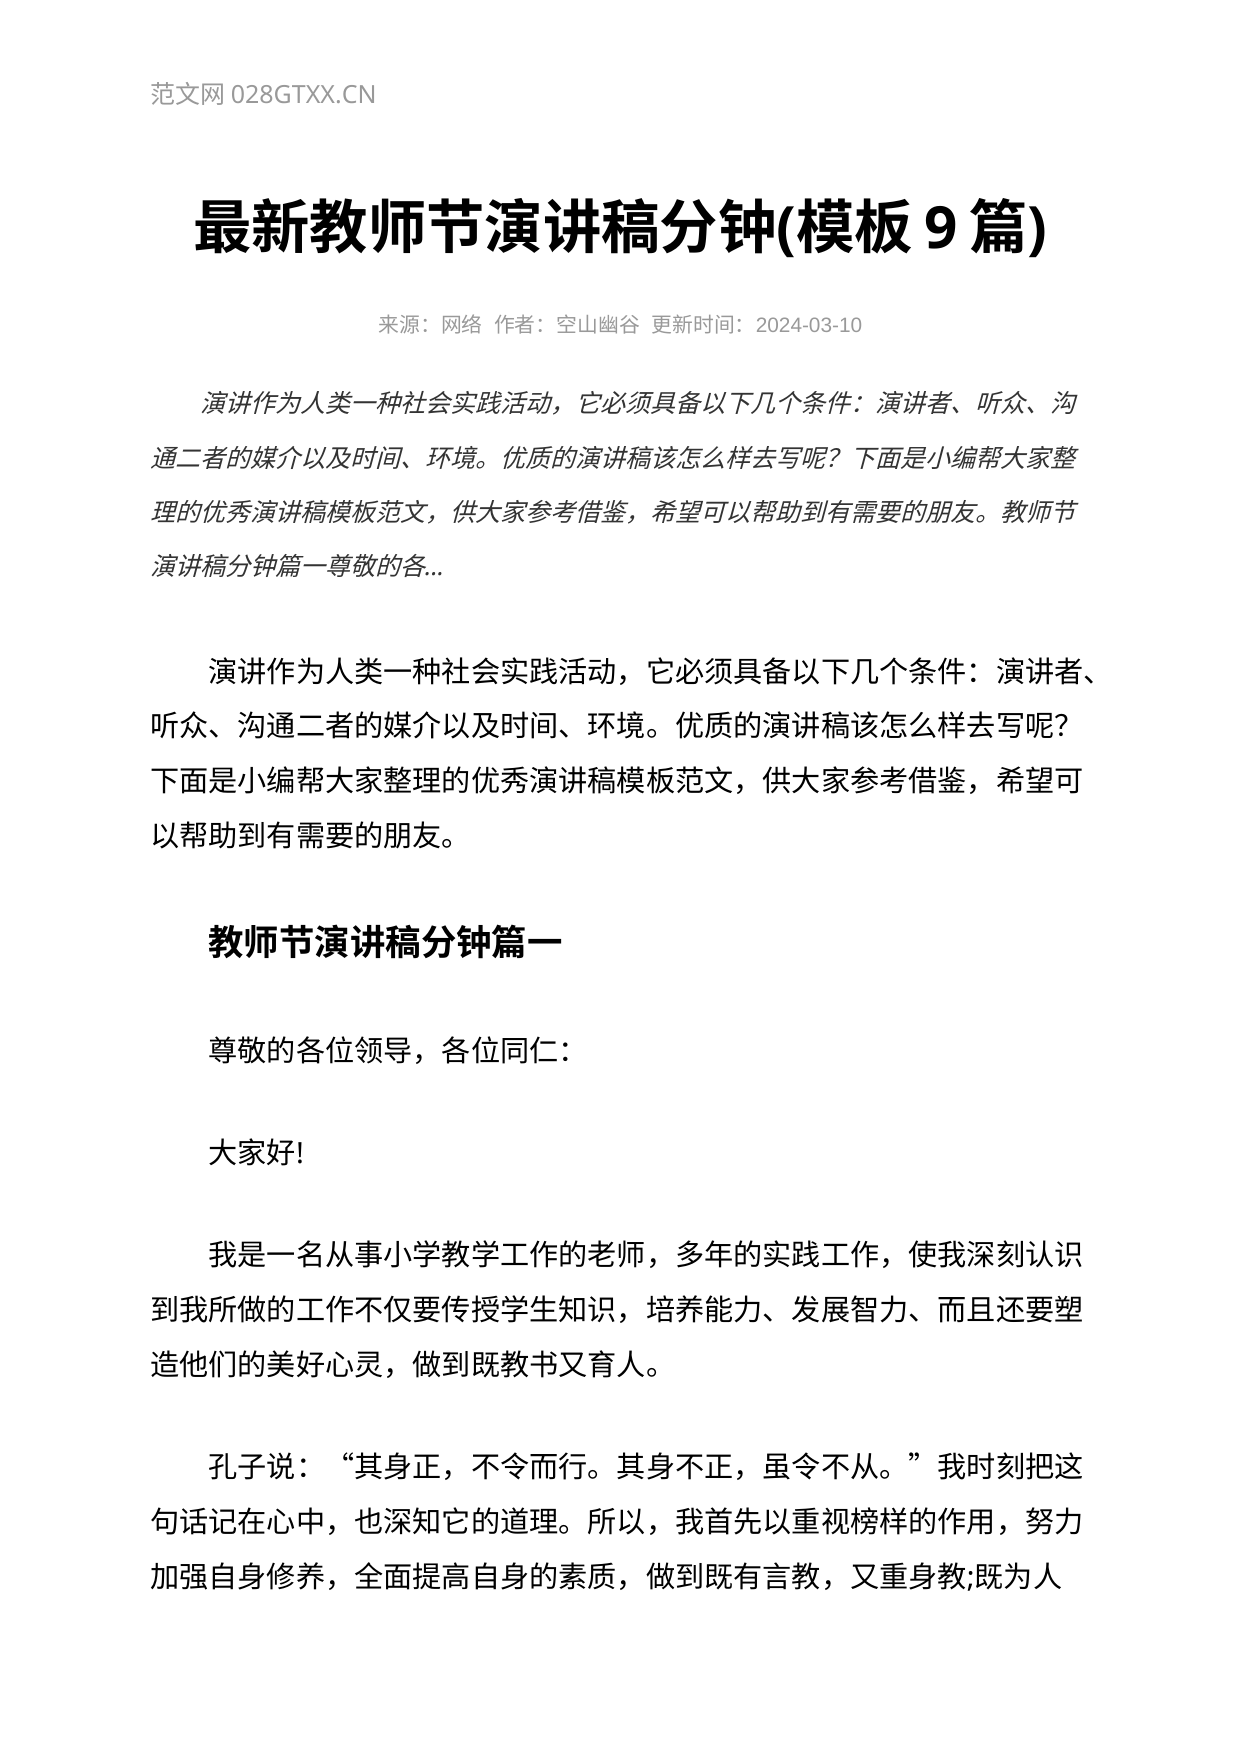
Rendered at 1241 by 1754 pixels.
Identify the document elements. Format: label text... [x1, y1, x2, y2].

text 尊敬的各位领导，各位同仁： [150, 1028, 1090, 1070]
text 演讲作为人类一种社会实践活动，它必须具备以下几个条件：演讲者、听众、沟通二者的媒介以及时间、环境。优质的演讲稿该怎么样去写呢？下面是小编帮大家整理的优秀演讲稿模板范文，供大家参考借鉴，希望可以帮助到有需要的朋友。教师节演讲稿分钟篇一尊敬的各... [150, 384, 1090, 583]
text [150, 1443, 1090, 1596]
text 我是一名从事小学教学工作的老师，多年的实践工作，使我深刻认识到我所做的工作不仅要传授学生知识，培养能力、发展智力、而且还要塑造他们的美好心灵，做到既教书又育人。 [150, 1232, 1090, 1384]
text 教师节演讲稿分钟篇一 [150, 914, 1090, 966]
text 演讲作为人类一种社会实践活动，它必须具备以下几个条件：演讲者、听众、沟通二者的媒介以及时间、环境。优质的演讲稿该怎么样去写呢？下面是小编帮大家整理的优秀演讲稿模板范文，供大家参考借鉴，希望可以帮助到有需要的朋友。 [150, 648, 1090, 855]
text 来源：网络 作者：空山幽谷 更新时间：2024-03-10 [150, 313, 1090, 337]
subtitle 最新教师节演讲稿分钟(模板9篇) [150, 181, 1090, 266]
text 大家好! [150, 1130, 1090, 1172]
